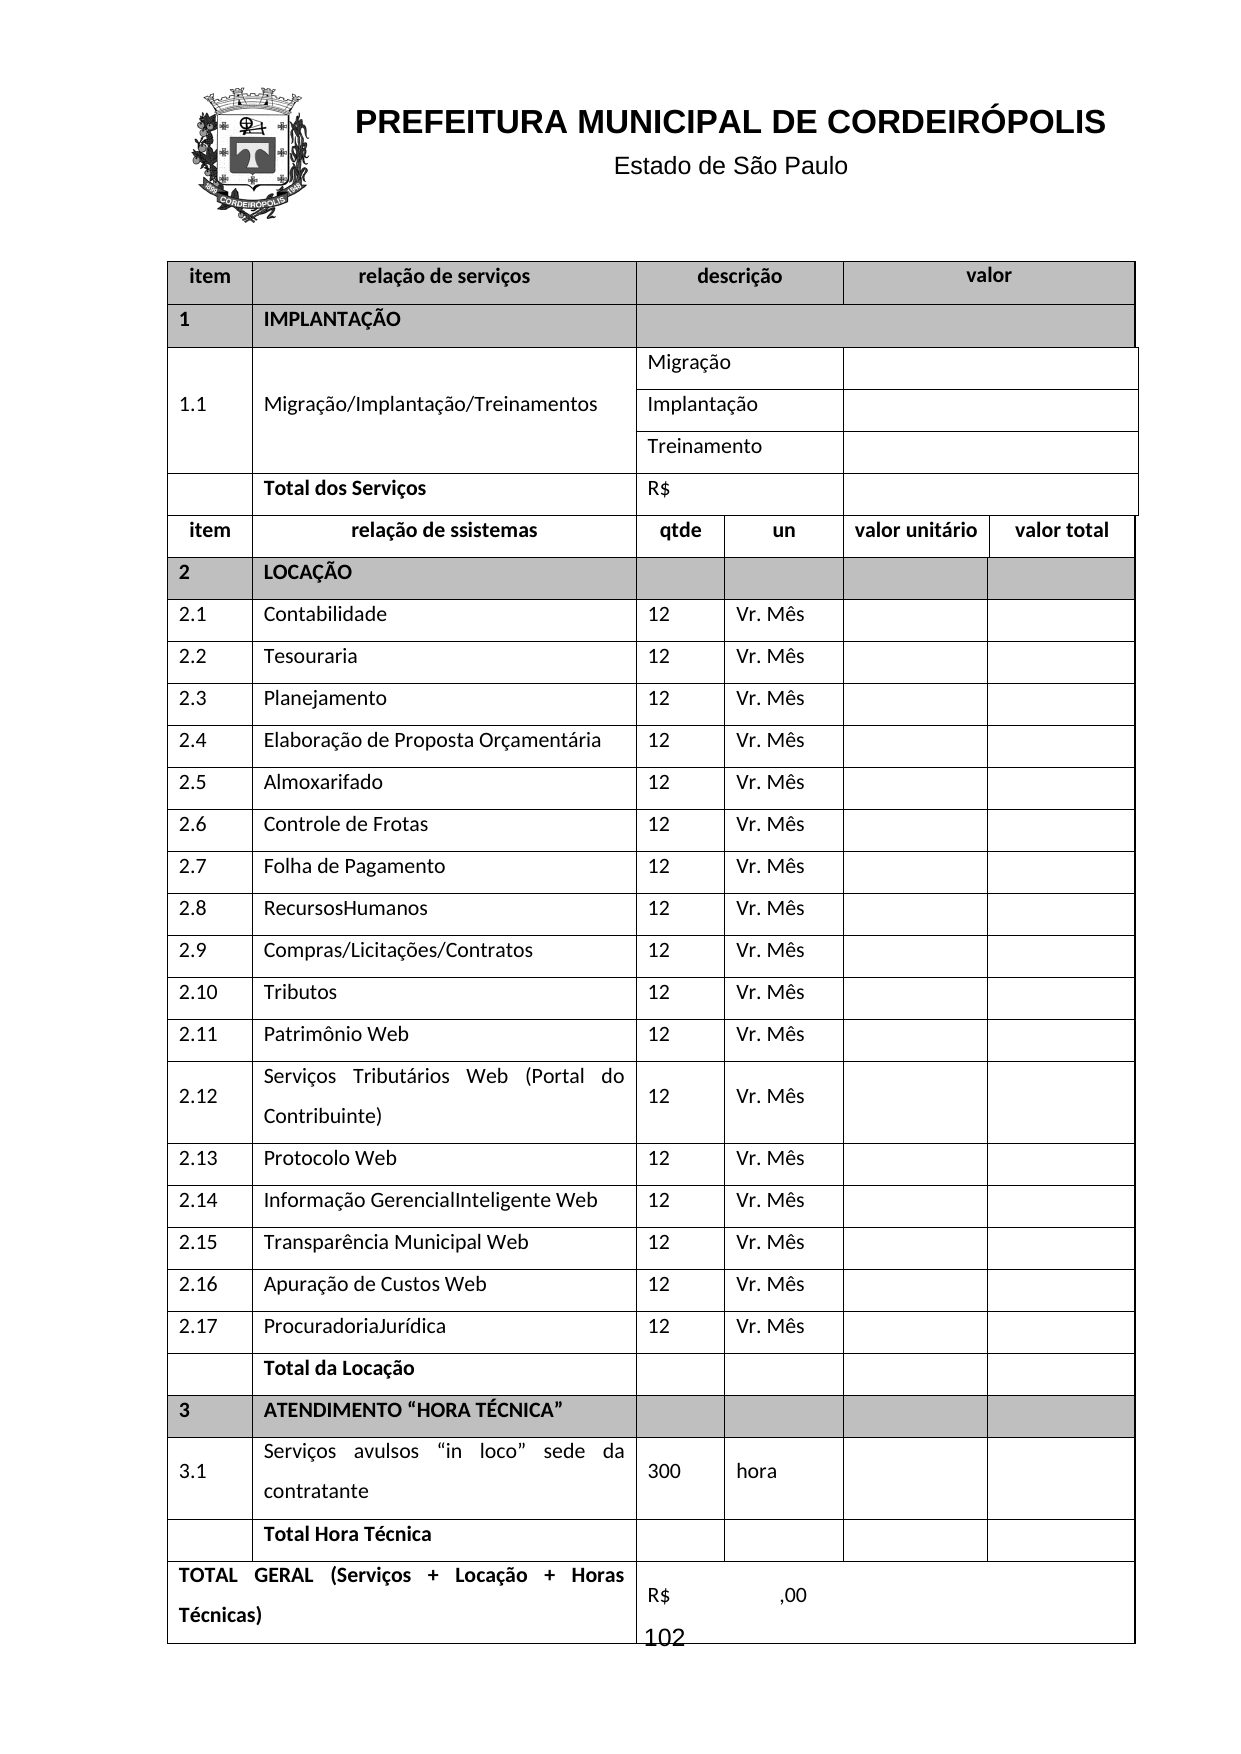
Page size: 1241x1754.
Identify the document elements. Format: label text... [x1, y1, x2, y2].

table_cell Tesouraria [253, 642, 636, 683]
table_cell [637, 1354, 724, 1395]
table_cell Vr. Mês [725, 1062, 843, 1143]
table_cell [725, 558, 843, 599]
table_cell [844, 474, 1138, 515]
table_cell [988, 726, 1134, 767]
table_cell [988, 852, 1134, 893]
table_cell Patrimônio Web [253, 1020, 636, 1061]
table_cell [725, 1396, 843, 1437]
table_cell Almoxarifado [253, 768, 636, 809]
table_cell [988, 1354, 1134, 1395]
table_cell [844, 432, 1138, 473]
table_cell un [725, 516, 843, 557]
table_cell valor total [990, 516, 1134, 557]
table_cell [168, 474, 252, 515]
table_cell Vr. Mês [725, 978, 843, 1019]
table_cell Vr. Mês [725, 1186, 843, 1227]
table_cell [988, 1020, 1134, 1061]
table_cell Serviços avulsos “in loco” sede da contratante [253, 1438, 636, 1519]
table_cell [988, 894, 1134, 935]
table_cell [844, 894, 987, 935]
table_cell 2.15 [168, 1228, 252, 1269]
table_cell [988, 600, 1134, 641]
table_cell [988, 936, 1134, 977]
table_cell TOTAL GERAL (Serviços + Locação + Horas Técnicas) [168, 1562, 636, 1643]
table_cell [988, 1144, 1134, 1185]
table_cell item [168, 516, 252, 557]
table_cell Migração/Implantação/Treinamentos [253, 348, 636, 473]
table_cell 12 [637, 1270, 724, 1311]
table_cell Controle de Frotas [253, 810, 636, 851]
table_cell Folha de Pagamento [253, 852, 636, 893]
table_cell Vr. Mês [725, 936, 843, 977]
table_cell 2.11 [168, 1020, 252, 1061]
table_cell 2.6 [168, 810, 252, 851]
table_cell 12 [637, 810, 724, 851]
table_cell Vr. Mês [725, 726, 843, 767]
table_cell 12 [637, 642, 724, 683]
table_cell [637, 1520, 724, 1561]
table_cell Vr. Mês [725, 1270, 843, 1311]
table_cell Vr. Mês [725, 1312, 843, 1353]
table_cell [844, 1020, 987, 1061]
table_cell Apuração de Custos Web [253, 1270, 636, 1311]
table_cell Compras/Licitações/Contratos [253, 936, 636, 977]
table_cell Vr. Mês [725, 1228, 843, 1269]
table_cell [844, 684, 987, 725]
table_cell Protocolo Web [253, 1144, 636, 1185]
table_cell [988, 1228, 1134, 1269]
table_cell relação de ssistemas [253, 516, 636, 557]
table_cell Vr. Mês [725, 1144, 843, 1185]
table_cell [844, 1270, 987, 1311]
table_cell qtde [637, 516, 724, 557]
table_cell [844, 726, 987, 767]
table_cell 12 [637, 936, 724, 977]
table_cell 2.1 [168, 600, 252, 641]
table_cell 12 [637, 1228, 724, 1269]
table_cell 2.8 [168, 894, 252, 935]
table_cell Tributos [253, 978, 636, 1019]
table_cell [844, 642, 987, 683]
table_cell RecursosHumanos [253, 894, 636, 935]
table_cell 12 [637, 894, 724, 935]
table_cell 12 [637, 978, 724, 1019]
table_cell [844, 1520, 987, 1561]
table_cell 2.5 [168, 768, 252, 809]
table_cell ATENDIMENTO “HORA TÉCNICA” [253, 1396, 636, 1437]
table_cell 2.14 [168, 1186, 252, 1227]
table_cell [844, 1396, 987, 1437]
table_cell Serviços Tributários Web (Portal do Contribuinte) [253, 1062, 636, 1143]
table_cell [844, 390, 1138, 431]
table_cell Vr. Mês [725, 684, 843, 725]
table_cell [844, 1438, 987, 1519]
table_cell [844, 768, 987, 809]
table_cell 12 [637, 1186, 724, 1227]
table_cell Migração [637, 348, 843, 389]
table_cell [725, 1520, 843, 1561]
table_cell Planejamento [253, 684, 636, 725]
table_cell 2.16 [168, 1270, 252, 1311]
table_cell [988, 642, 1134, 683]
table_cell 2.9 [168, 936, 252, 977]
table_cell 1 [168, 305, 252, 347]
table_cell 12 [637, 600, 724, 641]
table_cell 2.2 [168, 642, 252, 683]
table_cell 12 [637, 768, 724, 809]
table_cell [637, 558, 724, 599]
table_cell 12 [637, 1020, 724, 1061]
table_cell [168, 1520, 252, 1561]
table_cell 2.12 [168, 1062, 252, 1143]
table_cell 12 [637, 852, 724, 893]
table_cell Vr. Mês [725, 852, 843, 893]
table_cell R$ ,00 [637, 1562, 1134, 1643]
table_cell Vr. Mês [725, 1020, 843, 1061]
table_cell [988, 1062, 1134, 1143]
table_cell [988, 978, 1134, 1019]
table_cell [844, 1144, 987, 1185]
table_cell 12 [637, 726, 724, 767]
table_cell [637, 305, 1134, 347]
table_cell [844, 978, 987, 1019]
table_cell [844, 1354, 987, 1395]
table_cell [988, 1520, 1134, 1561]
table_cell IMPLANTAÇÃO [253, 305, 636, 347]
table_cell Vr. Mês [725, 768, 843, 809]
table_cell Vr. Mês [725, 600, 843, 641]
table_cell [988, 1396, 1134, 1437]
table_cell [844, 1228, 987, 1269]
table_cell R$ [637, 474, 843, 515]
table_cell 300 [637, 1438, 724, 1519]
table_cell 2.3 [168, 684, 252, 725]
table_cell [637, 1396, 724, 1437]
table_cell valor unitário [844, 516, 989, 557]
table_cell [168, 1354, 252, 1395]
table_cell 2.13 [168, 1144, 252, 1185]
table_cell Elaboração de Proposta Orçamentária [253, 726, 636, 767]
table_cell [844, 810, 987, 851]
table_cell [988, 1186, 1134, 1227]
table_cell 3.1 [168, 1438, 252, 1519]
table_cell Transparência Municipal Web [253, 1228, 636, 1269]
table_cell Informação GerencialInteligente Web [253, 1186, 636, 1227]
table_cell [725, 1354, 843, 1395]
table_cell ProcuradoriaJurídica [253, 1312, 636, 1353]
table_cell [844, 1186, 987, 1227]
table_cell 2.10 [168, 978, 252, 1019]
table_cell Total Hora Técnica [253, 1520, 636, 1561]
table_cell 3 [168, 1396, 252, 1437]
table_cell [988, 1312, 1134, 1353]
table_cell [988, 1438, 1134, 1519]
table_cell hora [725, 1438, 843, 1519]
table_cell [844, 852, 987, 893]
table_cell [844, 600, 987, 641]
table_cell 2 [168, 558, 252, 599]
table_cell Contabilidade [253, 600, 636, 641]
table_cell [844, 348, 1138, 389]
table_cell 2.4 [168, 726, 252, 767]
table_cell Implantação [637, 390, 843, 431]
table_cell 12 [637, 1062, 724, 1143]
table_cell Total dos Serviços [253, 474, 636, 515]
table_cell 12 [637, 1312, 724, 1353]
table_header item [168, 262, 252, 304]
table_header descrição [637, 262, 843, 304]
table_cell [988, 768, 1134, 809]
table_cell [988, 558, 1134, 599]
table_cell [844, 1062, 987, 1143]
table_cell [988, 684, 1134, 725]
table_cell 2.7 [168, 852, 252, 893]
table_cell 12 [637, 684, 724, 725]
table_cell Treinamento [637, 432, 843, 473]
table_cell [844, 1312, 987, 1353]
table_header valor [844, 262, 1134, 304]
table_cell Total da Locação [253, 1354, 636, 1395]
table_header relação de serviços [253, 262, 636, 304]
table_cell LOCAÇÃO [253, 558, 636, 599]
table_cell 2.17 [168, 1312, 252, 1353]
table_cell Vr. Mês [725, 894, 843, 935]
table_cell 12 [637, 1144, 724, 1185]
table_cell 1.1 [168, 348, 252, 473]
table_cell [844, 558, 987, 599]
table_cell [988, 1270, 1134, 1311]
table_cell [988, 810, 1134, 851]
table_cell [844, 936, 987, 977]
table_cell Vr. Mês [725, 810, 843, 851]
table_cell Vr. Mês [725, 642, 843, 683]
